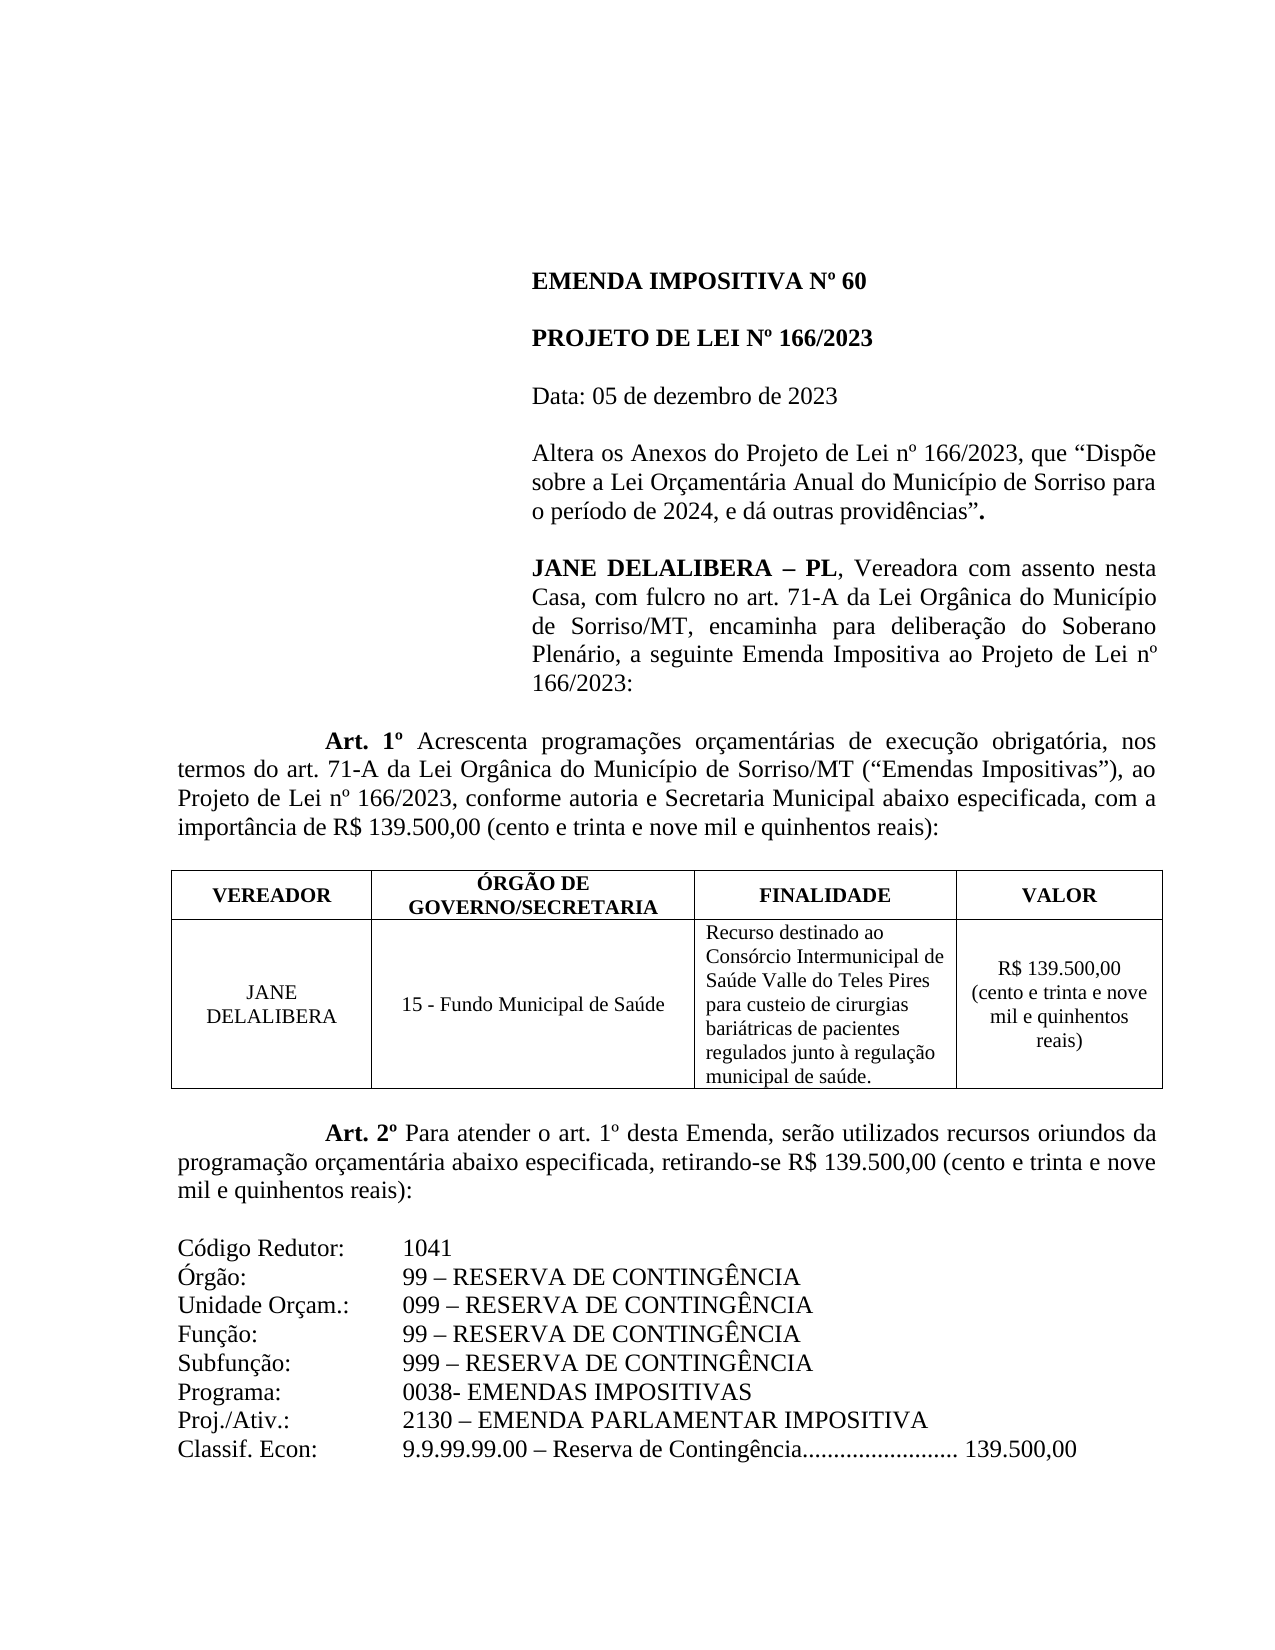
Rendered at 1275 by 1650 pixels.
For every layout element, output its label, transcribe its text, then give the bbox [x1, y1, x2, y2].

text Data: 05 de dezembro de 2023 [532, 381, 1157, 409]
text Art. 2º Para atender o art. 1º desta Emenda, serão utilizados recursos oriundos da programação orçamentária abaixo especificada, retirando-se R$ 139.500,00 (cento e trinta e nove mil e quinhentos reais): [177, 1118, 1157, 1204]
table_cell JANE DELALIBERA [172, 920, 371, 1088]
table_cell Recurso destinado ao Consórcio Intermunicipal de Saúde Valle do Teles Pires para custeio de cirurgias bariátricas de pacientes regulados junto à regulação municipal de saúde. [695, 920, 956, 1088]
text Unidade Orçam.: 099 – RESERVA DE CONTINGÊNCIA [177, 1291, 1157, 1319]
text Código Redutor: 1041 [177, 1233, 1157, 1262]
table_header ÓRGÃO DE GOVERNO/SECRETARIA [372, 871, 694, 919]
text Função: 99 – RESERVA DE CONTINGÊNCIA [177, 1319, 1157, 1348]
table_header VEREADOR [172, 871, 371, 919]
table_header VALOR [957, 871, 1162, 919]
text Órgão: 99 – RESERVA DE CONTINGÊNCIA [177, 1262, 1157, 1291]
table_header FINALIDADE [695, 871, 956, 919]
text Subfunção: 999 – RESERVA DE CONTINGÊNCIA [177, 1348, 1157, 1377]
text Proj./Ativ.: 2130 – EMENDA PARLAMENTAR IMPOSITIVA [177, 1406, 1157, 1434]
text JANE DELALIBERA – PL, Vereadora com assento nesta Casa, com fulcro no art. 71-A da Lei Orgânica do Município de Sorriso/MT, encaminha para deliberação do Soberano Plenário, a seguinte Emenda Impositiva ao Projeto de Lei nº 166/2023: [532, 553, 1157, 697]
subtitle EMENDA IMPOSITIVA Nº 60 [532, 266, 1157, 294]
text Art. 1º Acrescenta programações orçamentárias de execução obrigatória, nos termos do art. 71-A da Lei Orgânica do Município de Sorriso/MT (“Emendas Impositivas”), ao Projeto de Lei nº 166/2023, conforme autoria e Secretaria Municipal abaixo especificada, com a importância de R$ 139.500,00 (cento e trinta e nove mil e quinhentos reais): [177, 726, 1157, 841]
subtitle PROJETO DE LEI Nº 166/2023 [532, 323, 1157, 352]
text Altera os Anexos do Projeto de Lei nº 166/2023, que “Dispõe sobre a Lei Orçamentária Anual do Município de Sorriso para o período de 2024, e dá outras providências”. [532, 438, 1157, 524]
text Classif. Econ: 9.9.99.99.00 – Reserva de Contingência......................... 139.500,00 [177, 1434, 1157, 1463]
text Programa: 0038- EMENDAS IMPOSITIVAS [177, 1377, 1157, 1406]
table_cell 15 - Fundo Municipal de Saúde [372, 920, 694, 1088]
table_cell R$ 139.500,00 (cento e trinta e nove mil e quinhentos reais) [957, 920, 1162, 1088]
